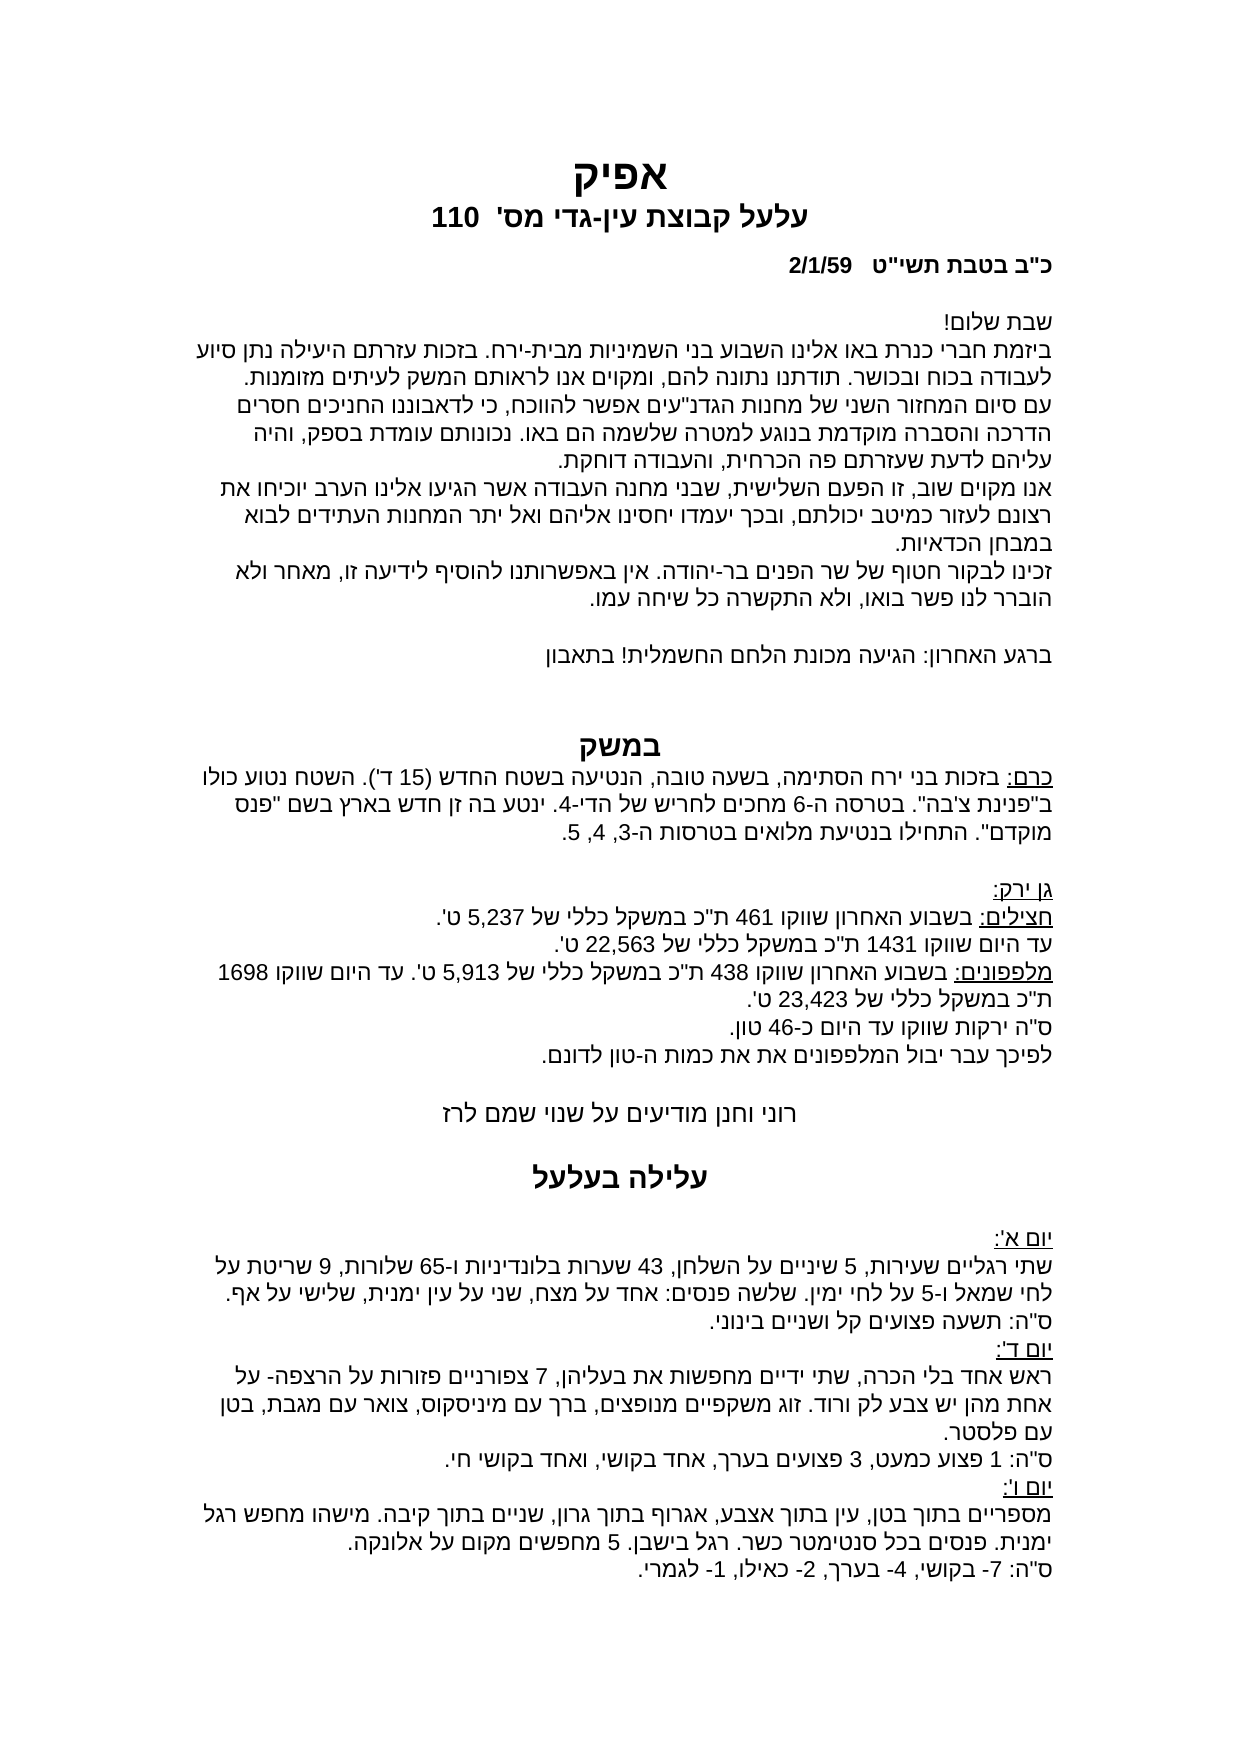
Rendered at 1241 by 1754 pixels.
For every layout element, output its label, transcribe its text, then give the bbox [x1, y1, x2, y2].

text שתי רגליים שעירות, 5 שיניים על השלחן, 43 שערות בלונדיניות ו-65 שלורות, 9 שריטת על לחי שמאל ו-5 על לחי ימין. שלשה פנסים: אחד על מצח, שני על עין ימנית, שלישי על אף. [187, 1253, 1053, 1307]
text אנו מקוים שוב, זו הפעם השלישית, שבני מחנה העבודה אשר הגיעו אלינו הערב יוכיחו את רצונם לעזור כמיטב יכולתם, ובכך יעמדו יחסינו אליהם ואל יתר המחנות העתידים לבוא במבחן הכדאיות. [187, 475, 1053, 556]
text מספריים בתוך בטן, עין בתוך אצבע, אגרוף בתוך גרון, שניים בתוך קיבה. מישהו מחפש רגל ימנית. פנסים בכל סנטימטר כשר. רגל בישבן. 5 מחפשים מקום על אלונקה. [187, 1501, 1053, 1555]
text כ"ב בטבת תשי"ט 2/1/59 [187, 252, 1053, 278]
text ברגע האחרון: הגיעה מכונת הלחם החשמלית! בתאבון [187, 642, 1053, 668]
text לפיכך עבר יבול המלפפונים את את כמות ה-טון לדונם. [187, 1042, 1053, 1068]
text חצילים: בשבוע האחרון שווקו 461 ת"כ במשקל כללי של 5,237 ט'. [187, 903, 1053, 930]
text מלפפונים: בשבוע האחרון שווקו 438 ת"כ במשקל כללי של 5,913 ט'. עד היום שווקו 1698 ת"כ במשקל כללי של 23,423 ט'. [187, 959, 1053, 1013]
text כרם: בזכות בני ירח הסתימה, בשעה טובה, הנטיעה בשטח החדש (15 ד'). השטח נטוע כולו ב"פנינת צ'בה". בטרסה ה-6 מחכים לחריש של הדי-4. ינטע בה זן חדש בארץ בשם "פנס מוקדם". התחילו בנטיעת מלואים בטרסות ה-3, 4, 5. [187, 764, 1053, 845]
text במשק [187, 728, 1053, 762]
text עד היום שווקו 1431 ת"כ במשקל כללי של 22,563 ט'. [187, 931, 1053, 957]
text זכינו לבקור חטוף של שר הפנים בר-יהודה. אין באפשרותנו להוסיף לידיעה זו, מאחר ולא הוברר לנו פשר בואו, ולא התקשרה כל שיחה עמו. [187, 558, 1053, 612]
text שבת שלום! [187, 309, 1053, 336]
text יום ד': [187, 1336, 1053, 1362]
text ביזמת חברי כנרת באו אלינו השבוע בני השמיניות מבית-ירח. בזכות עזרתם היעילה נתן סיוע לעבודה בכוח ובכושר. תודתנו נתונה להם, ומקוים אנו לראותם המשק לעיתים מזומנות. [187, 337, 1053, 391]
text ראש אחד בלי הכרה, שתי ידיים מחפשות את בעליהן, 7 צפורניים פזורות על הרצפה- על אחת מהן יש צבע לק ורוד. זוג משקפיים מנופצים, ברך עם מיניסקוס, צואר עם מגבת, בטן עם פלסטר. [187, 1363, 1053, 1445]
text עלילה בעלעל [187, 1161, 1053, 1194]
text ס"ה ירקות שווקו עד היום כ-46 טון. [187, 1014, 1053, 1040]
text ס"ה: 1 פצוע כמעט, 3 פצועים בערך, אחד בקושי, ואחד בקושי חי. [187, 1446, 1053, 1472]
text רוני וחנן מודיעים על שנוי שמם לרז [187, 1098, 1053, 1127]
text גן ירק: [187, 876, 1053, 902]
text אפיק [187, 150, 1053, 198]
text ס"ה: 7- בקושי, 4- בערך, 2- כאילו, 1- לגמרי. [187, 1556, 1053, 1583]
text יום ו': [187, 1474, 1053, 1500]
text עלעל קבוצת עין-גדי מס' 110 [187, 200, 1053, 234]
text ס"ה: תשעה פצועים קל ושניים בינוני. [187, 1308, 1053, 1334]
text עם סיום המחזור השני של מחנות הגדנ"עים אפשר להווכח, כי לדאבוננו החניכים חסרים הדרכה והסברה מוקדמת בנוגע למטרה שלשמה הם באו. נכונותם עומדת בספק, והיה עליהם לדעת שעזרתם פה הכרחית, והעבודה דוחקת. [187, 392, 1053, 473]
text יום א': [187, 1225, 1053, 1252]
